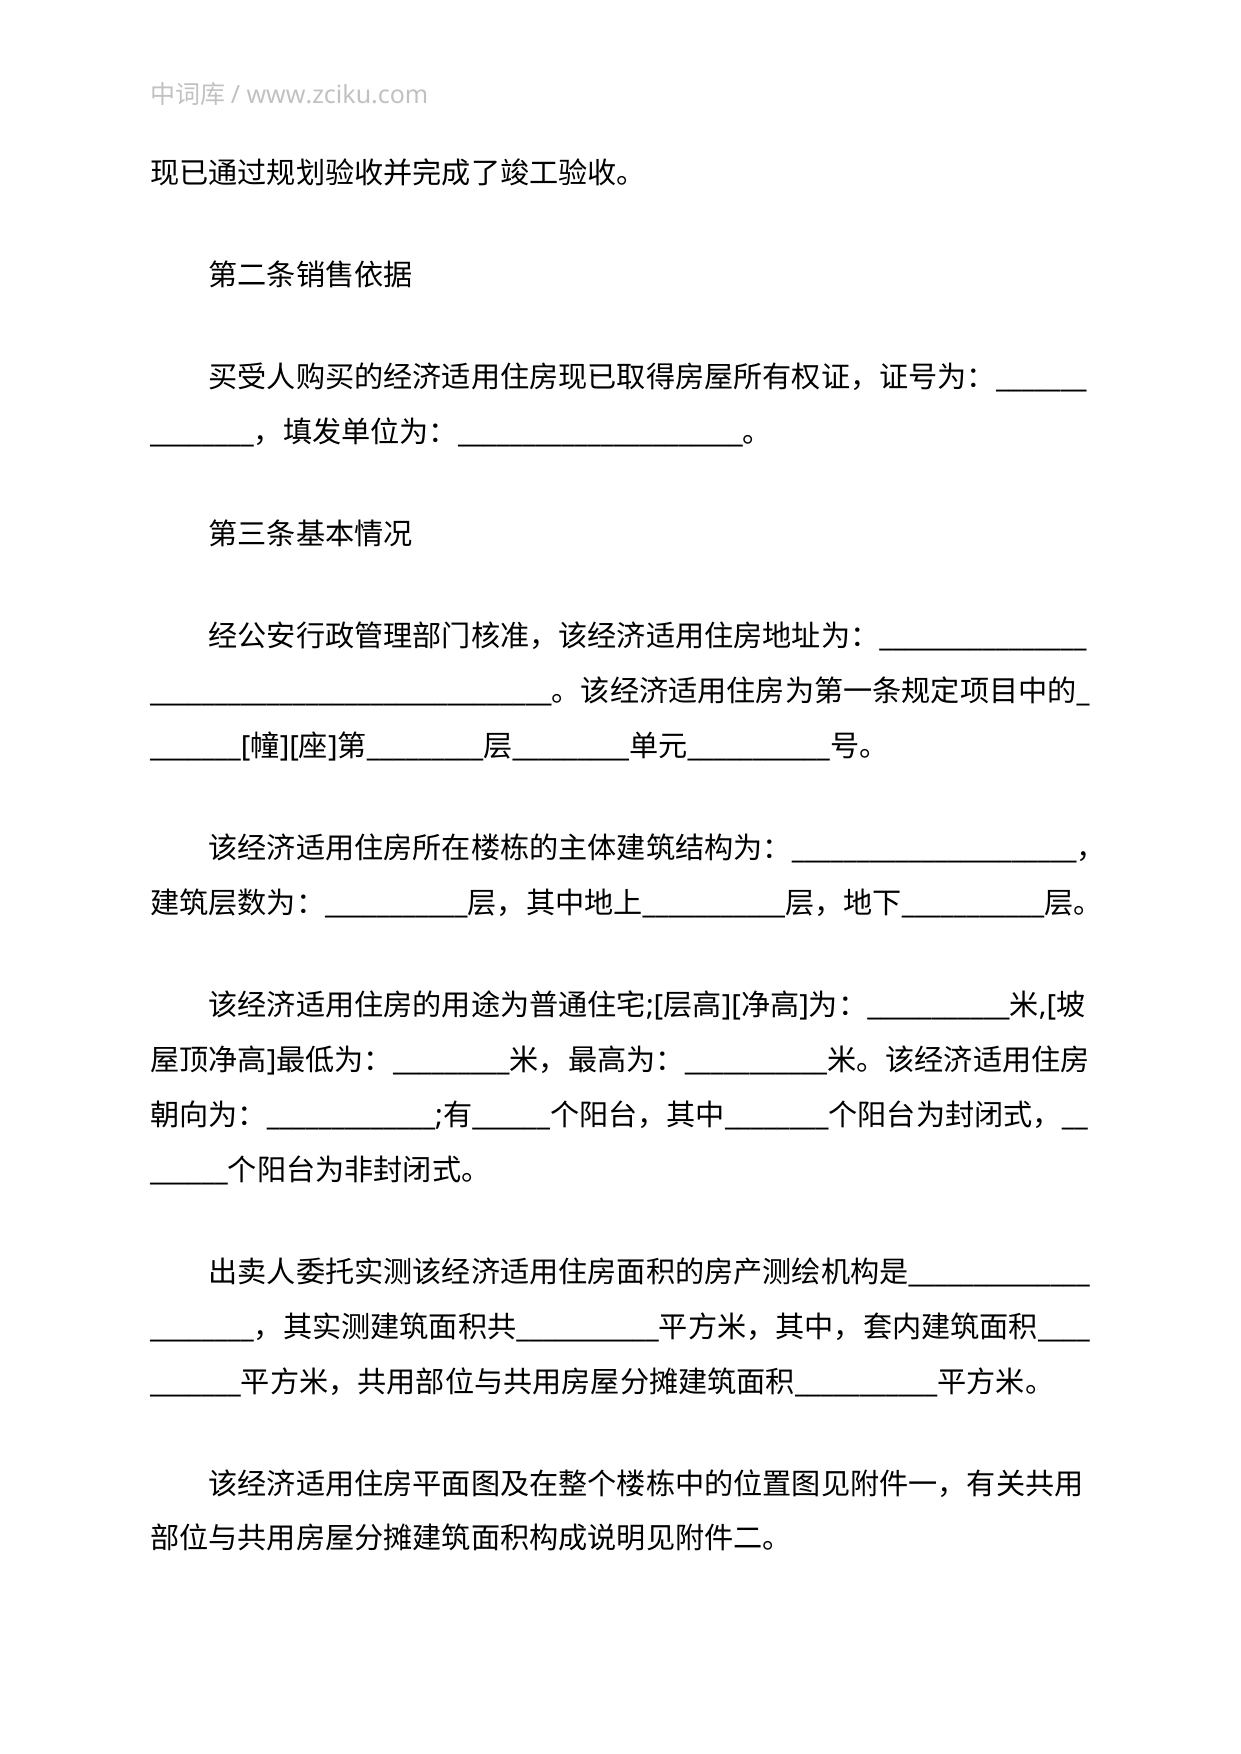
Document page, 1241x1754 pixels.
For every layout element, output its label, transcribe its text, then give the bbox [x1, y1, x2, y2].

text 出卖人委托实测该经济适用住房面积的房产测绘机构是______________________，其实测建筑面积共___________平方米，其中，套内建筑面积___________平方米，共用部位与共用房屋分摊建筑面积___________平方米。 [150, 1248, 1090, 1401]
text 该经济适用住房所在楼栋的主体建筑结构为：______________________，建筑层数为：___________层，其中地上___________层，地下___________层。 [150, 824, 1090, 922]
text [150, 150, 1090, 192]
text 该经济适用住房的用途为普通住宅;[层高][净高]为：___________米,[坡屋顶净高]最低为：_________米，最高为：___________米。该经济适用住房朝向为：_____________;有______个阳台，其中________个阳台为封闭式，________个阳台为非封闭式。 [150, 981, 1090, 1189]
text 经公安行政管理部门核准，该经济适用住房地址为：_______________________________________________。该经济适用住房为第一条规定项目中的________[幢][座]第_________层_________单元___________号。 [150, 612, 1090, 765]
text 第三条基本情况 [150, 511, 1090, 553]
text 买受人购买的经济适用住房现已取得房屋所有权证，证号为：_______________，填发单位为：______________________。 [150, 353, 1090, 451]
text 第二条销售依据 [150, 252, 1090, 294]
text 该经济适用住房平面图及在整个楼栋中的位置图见附件一，有关共用部位与共用房屋分摊建筑面积构成说明见附件二。 [150, 1460, 1090, 1557]
